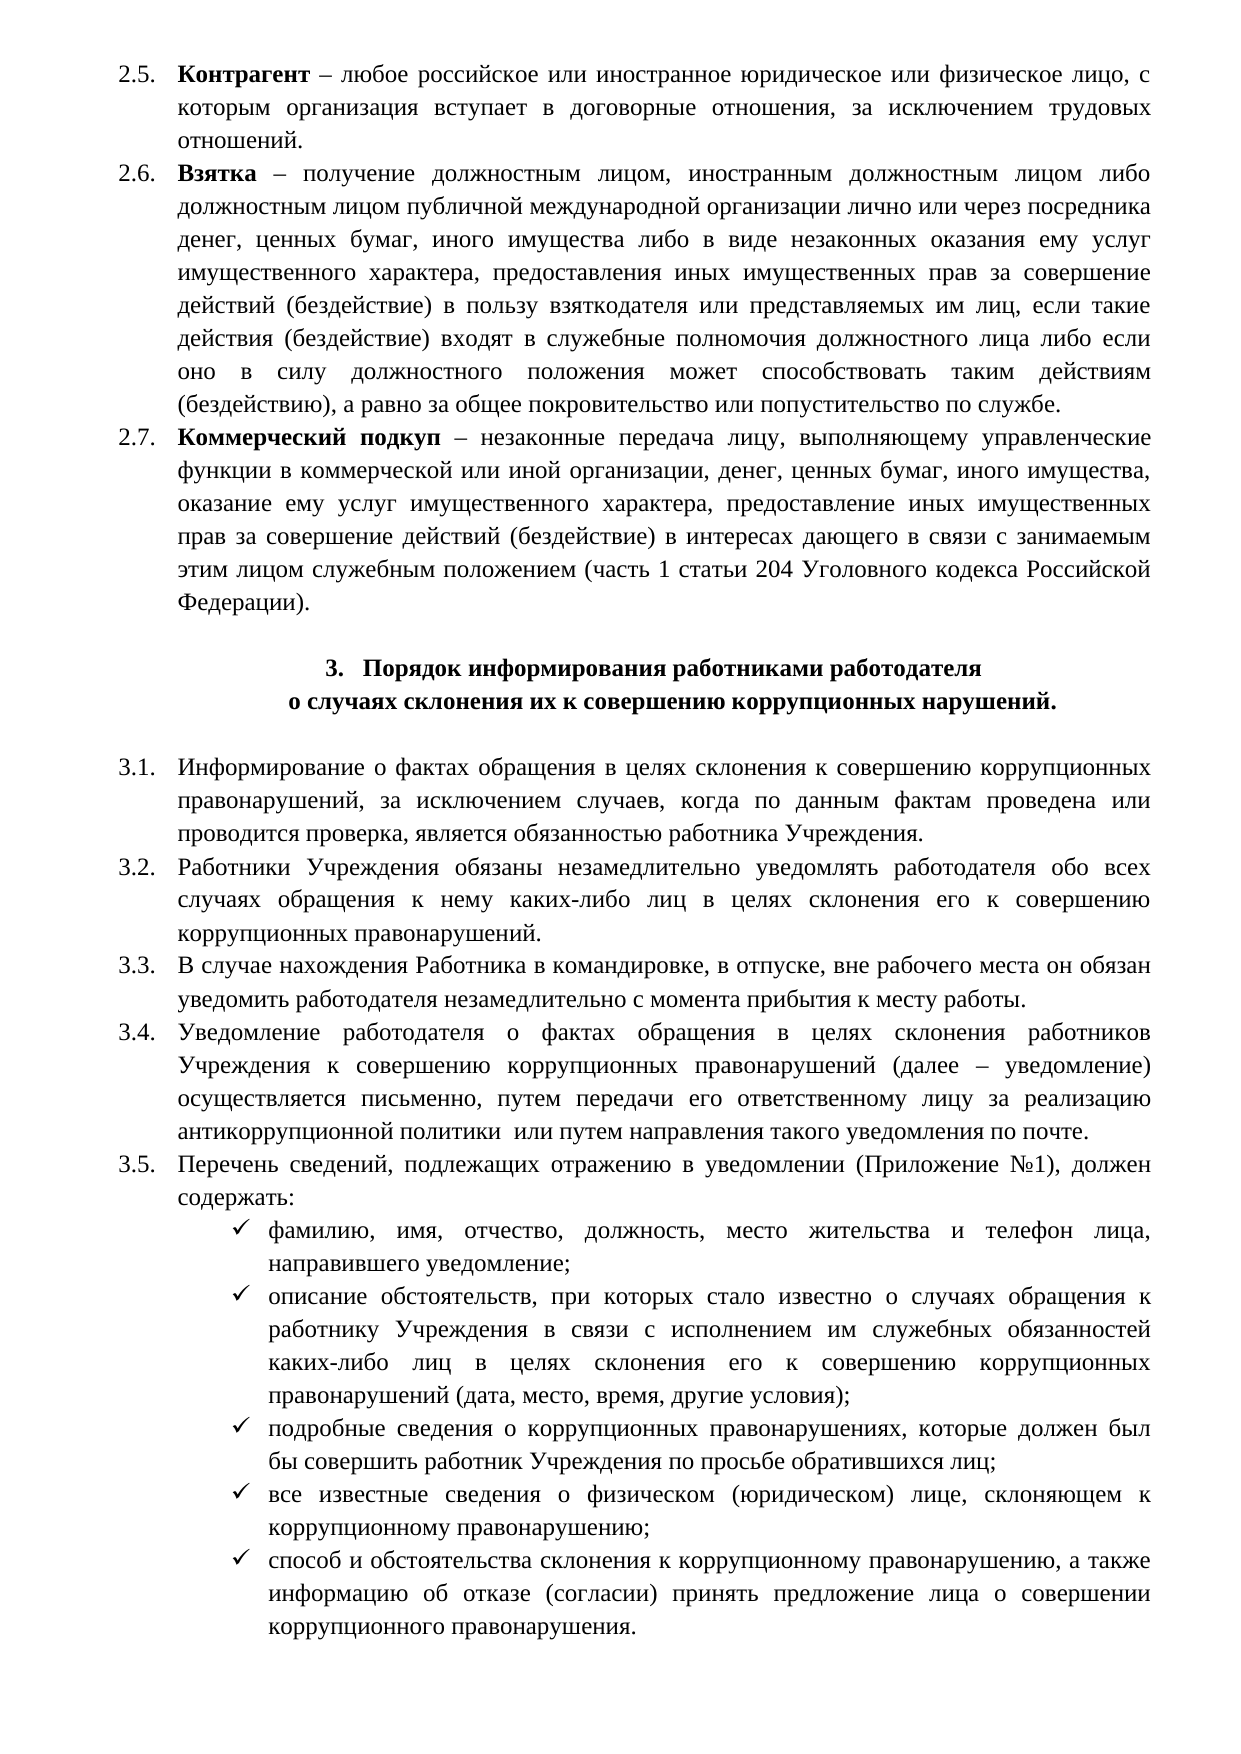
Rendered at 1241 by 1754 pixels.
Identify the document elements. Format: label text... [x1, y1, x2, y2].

list описание обстоятельств, при которых стало известно о случаях обращения к работнику Учреждения в связи с исполнением им служебных обязанностей каких-либо лиц в целях склонения его к совершению коррупционных правонарушений (дата, место, время, другие условия); [231, 1281, 1152, 1409]
list Перечень сведений, подлежащих отражению в уведомлении (Приложение №1), должен содержать: [118, 1149, 1152, 1211]
list Коммерческий подкуп – незаконные передача лицу, выполняющему управленческие функции в коммерческой или иной организации, денег, ценных бумаг, иного имущества, оказание ему услуг имущественного характера, предоставление иных имущественных прав за совершение действий (бездействие) в интересах дающего в связи с занимаемым этим лицом служебным положением (часть 1 статьи 204 Уголовного кодекса Российской Федерации). [118, 422, 1152, 616]
list фамилию, имя, отчество, должность, место жительства и телефон лица, направившего уведомление; [231, 1215, 1152, 1277]
list Контрагент – любое российское или иностранное юридическое или физическое лицо, с которым организация вступает в договорные отношения, за исключением трудовых отношений. [118, 59, 1152, 154]
list Работники Учреждения обязаны незамедлительно уведомлять работодателя обо всех случаях обращения к нему каких-либо лиц в целях склонения его к совершению коррупционных правонарушений. [118, 852, 1152, 946]
list Взятка – получение должностным лицом, иностранным должностным лицом либо должностным лицом публичной международной организации лично или через посредника денег, ценных бумаг, иного имущества либо в виде незаконных оказания ему услуг имущественного характера, предоставления иных имущественных прав за совершение действий (бездействие) в пользу взяткодателя или представляемых им лиц, если такие действия (бездействие) входят в служебные полномочия должностного лица либо если оно в силу должностного положения может способствовать таким действиям (бездействию), а равно за общее покровительство или попустительство по службе. [118, 158, 1152, 418]
list Порядок информирования работниками работодателя [156, 653, 1152, 682]
list Уведомление работодателя о фактах обращения в целях склонения работников Учреждения к совершению коррупционных правонарушений (далее – уведомление) осуществляется письменно, путем передачи его ответственному лицу за реализацию антикоррупционной политики или путем направления такого уведомления по почте. [118, 1017, 1152, 1144]
list Информирование о фактах обращения в целях склонения к совершению коррупционных правонарушений, за исключением случаев, когда по данным фактам проведена или проводится проверка, является обязанностью работника Учреждения. [118, 752, 1152, 847]
list В случае нахождения Работника в командировке, в отпуске, вне рабочего места он обязан уведомить работодателя незамедлительно с момента прибытия к месту работы. [118, 951, 1152, 1012]
list все известные сведения о физическом (юридическом) лице, склоняющем к коррупционному правонарушению; [231, 1479, 1152, 1541]
list подробные сведения о коррупционных правонарушениях, которые должен был бы совершить работник Учреждения по просьбе обратившихся лиц; [231, 1413, 1152, 1475]
list способ и обстоятельства склонения к коррупционному правонарушению, а также информацию об отказе (согласии) принять предложение лица о совершении коррупционного правонарушения. [231, 1545, 1152, 1640]
list о случаях склонения их к совершению коррупционных нарушений. [193, 686, 1152, 715]
